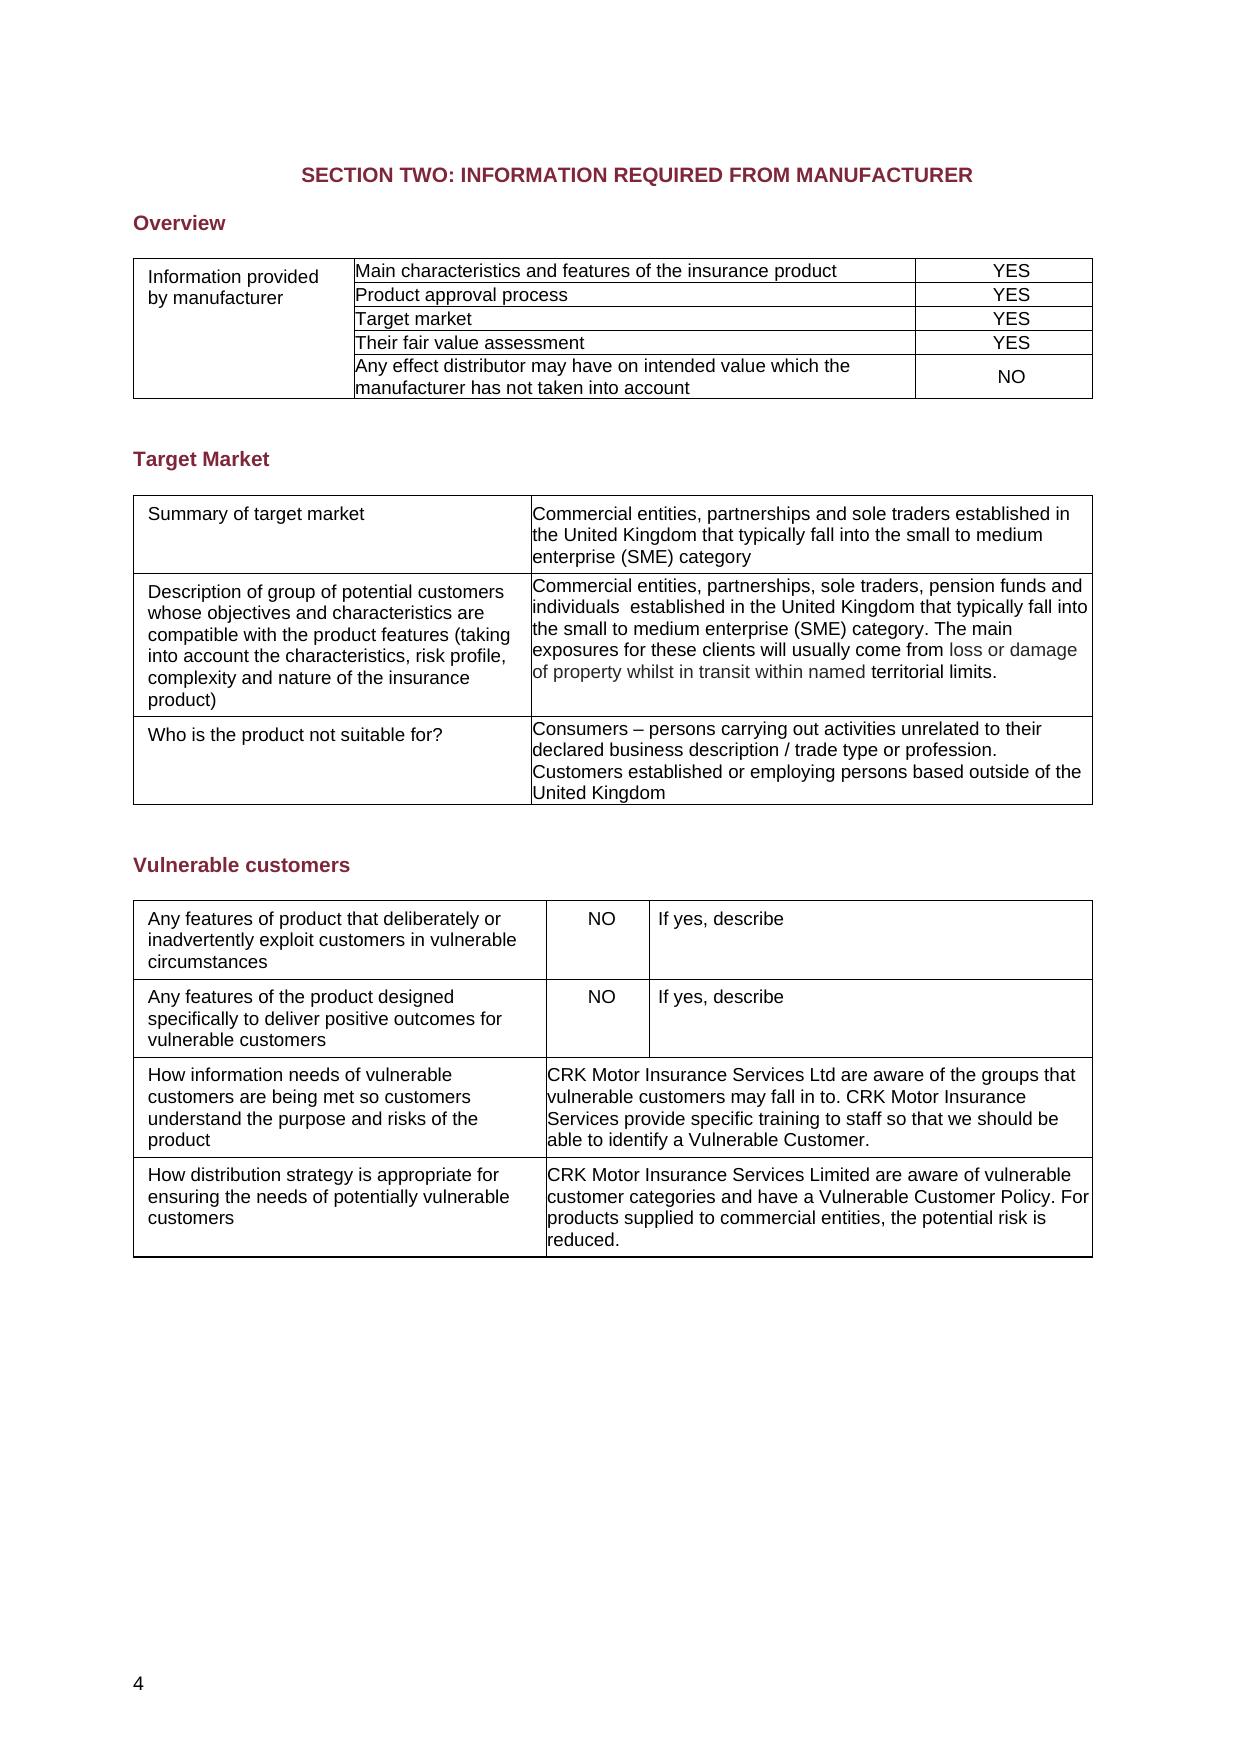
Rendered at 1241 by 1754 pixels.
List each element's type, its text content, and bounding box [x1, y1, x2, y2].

text Target Market [133, 447, 1142, 471]
table_header YES [916, 259, 1092, 282]
table_cell NO [916, 355, 1092, 398]
table_cell YES [916, 283, 1092, 306]
table_cell Consumers – persons carrying out activities unrelated to their declared business description / trade type or profession. Customers established or employing persons based outside of the United Kingdom [532, 717, 1092, 803]
table_cell Commercial entities, partnerships, sole traders, pension funds and individuals established in the United Kingdom that typically fall into the small to medium enterprise (SME) category. The main exposures for these clients will usually come from loss or damage of property whilst in transit within named territorial limits. [532, 574, 1092, 716]
text Vulnerable customers [133, 852, 1142, 876]
table_cell YES [916, 331, 1092, 354]
table_cell If yes, describe [650, 980, 1092, 1057]
table_header Any features of product that deliberately or inadvertently exploit customers in vulnerable circumstances [134, 901, 546, 979]
table_header Information provided by manufacturer [134, 259, 354, 398]
table_cell CRK Motor Insurance Services Ltd are aware of the groups that vulnerable customers may fall in to. CRK Motor Insurance Services provide specific training to staff so that we should be able to identify a Vulnerable Customer. [547, 1058, 1092, 1157]
table_header If yes, describe [650, 901, 1092, 979]
table_cell Product approval process [355, 283, 915, 306]
text Overview [133, 210, 1142, 234]
table_cell How distribution strategy is appropriate for ensuring the needs of potentially vulnerable customers [134, 1158, 546, 1256]
table_cell Who is the product not suitable for? [134, 717, 531, 803]
table_cell CRK Motor Insurance Services Limited are aware of vulnerable customer categories and have a Vulnerable Customer Policy. For products supplied to commercial entities, the potential risk is reduced. [547, 1158, 1092, 1256]
table_header Summary of target market [134, 496, 531, 573]
table_header NO [547, 901, 649, 979]
table_cell Any features of the product designed specifically to deliver positive outcomes for vulnerable customers [134, 980, 546, 1057]
table_cell NO [547, 980, 649, 1057]
table_header Main characteristics and features of the insurance product [355, 259, 915, 282]
table_cell Description of group of potential customers whose objectives and characteristics are compatible with the product features (taking into account the characteristics, risk profile, complexity and nature of the insurance product) [134, 574, 531, 716]
table_cell Any effect distributor may have on intended value which the manufacturer has not taken into account [355, 355, 915, 398]
table_header Commercial entities, partnerships and sole traders established in the United Kingdom that typically fall into the small to medium enterprise (SME) category [532, 496, 1092, 573]
table_cell Their fair value assessment [355, 331, 915, 354]
table_cell YES [916, 307, 1092, 330]
table_cell Target market [355, 307, 915, 330]
text SECTION TWO: INFORMATION REQUIRED FROM MANUFACTURER [133, 162, 1142, 186]
table_cell How information needs of vulnerable customers are being met so customers understand the purpose and risks of the product [134, 1058, 546, 1157]
